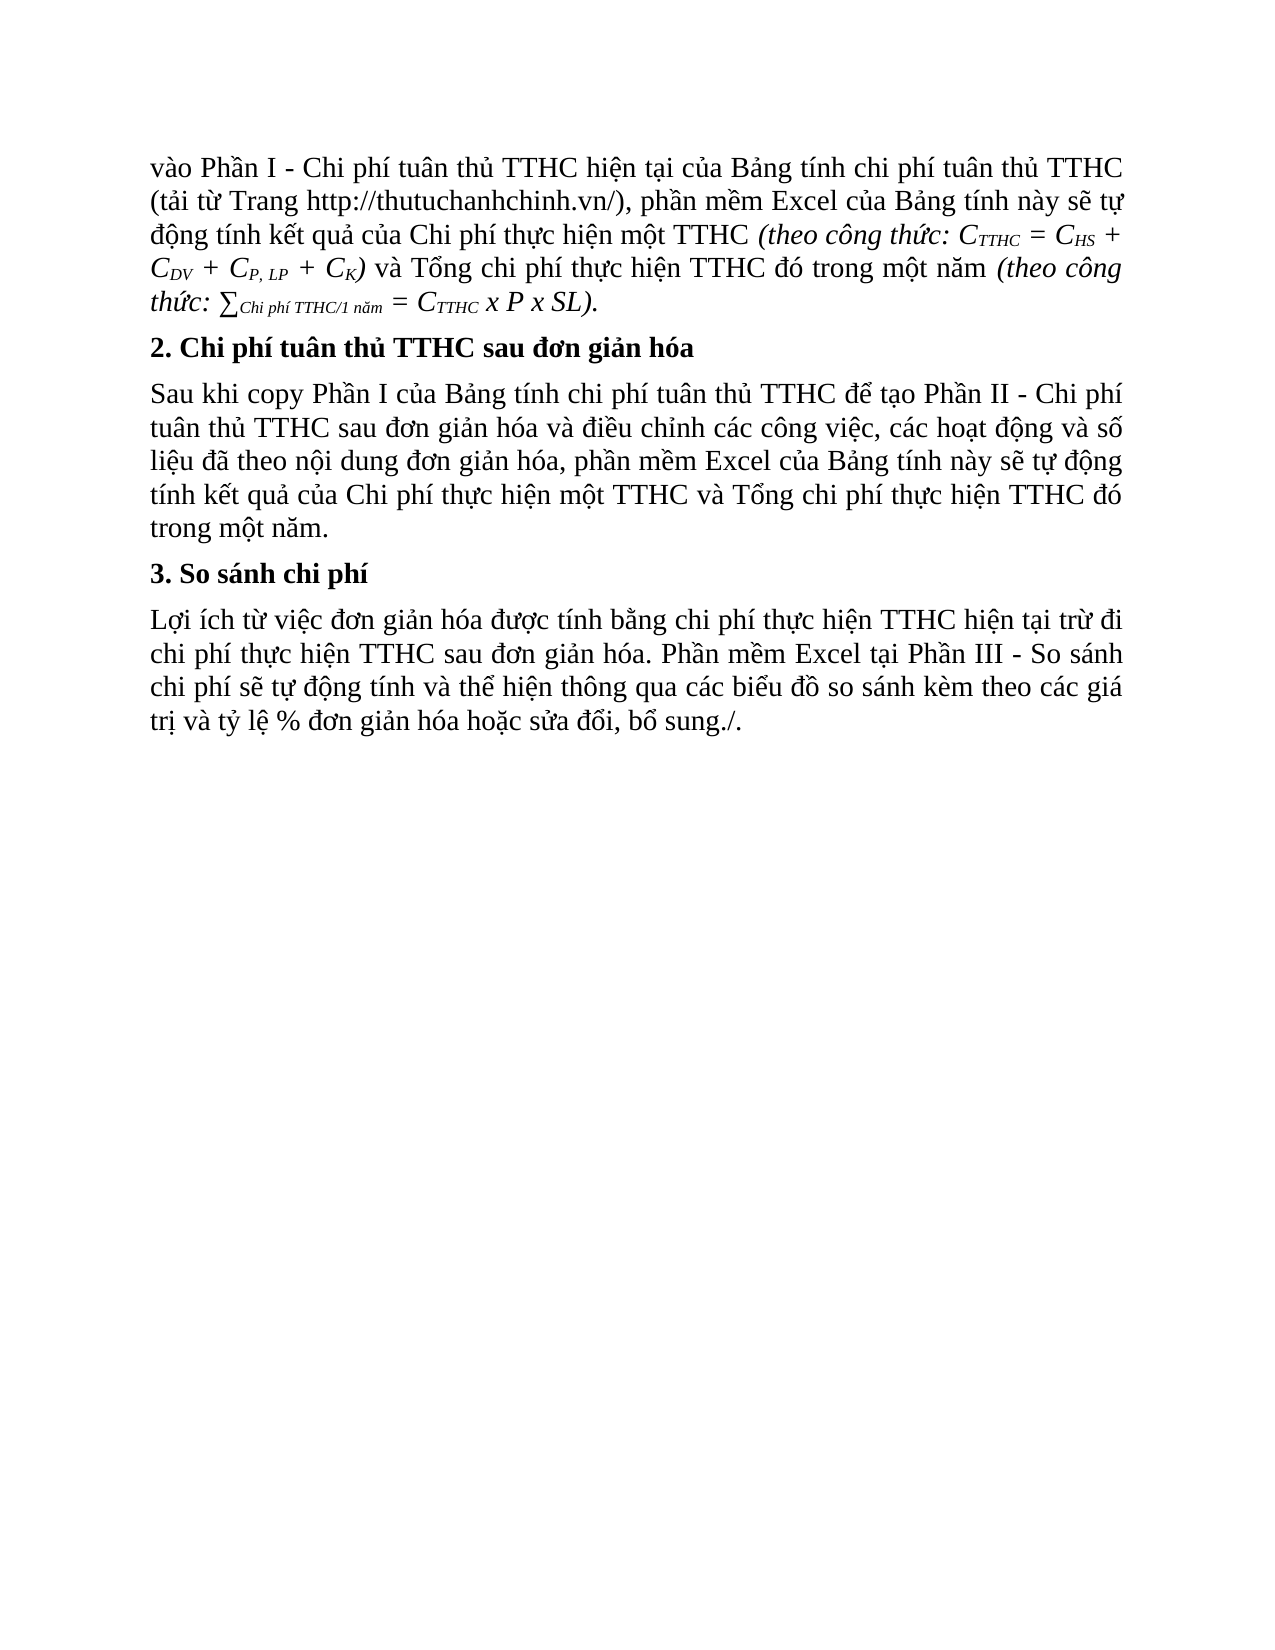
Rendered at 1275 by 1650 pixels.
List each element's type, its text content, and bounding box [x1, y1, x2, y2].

text Lợi ích từ việc đơn giản hóa được tính bằng chi phí thực hiện TTHC hiện tại trừ đi chi phí thực hiện TTHC sau đơn giản hóa. Phần mềm Excel tại Phần III - So sánh chi phí sẽ tự động tính và thể hiện thông qua các biểu đồ so sánh kèm theo các giá trị và tỷ lệ % đơn giản hóa hoặc sửa đổi, bổ sung./. [150, 602, 1125, 737]
text 3. So sánh chi phí [150, 556, 1125, 590]
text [150, 150, 1125, 318]
text 2. Chi phí tuân thủ TTHC sau đơn giản hóa [150, 330, 1125, 364]
text Sau khi copy Phần I của Bảng tính chi phí tuân thủ TTHC để tạo Phần II - Chi phí tuân thủ TTHC sau đơn giản hóa và điều chỉnh các công việc, các hoạt động và số liệu đã theo nội dung đơn giản hóa, phần mềm Excel của Bảng tính này sẽ tự động tính kết quả của Chi phí thực hiện một TTHC và Tổng chi phí thực hiện TTHC đó trong một năm. [150, 376, 1125, 544]
